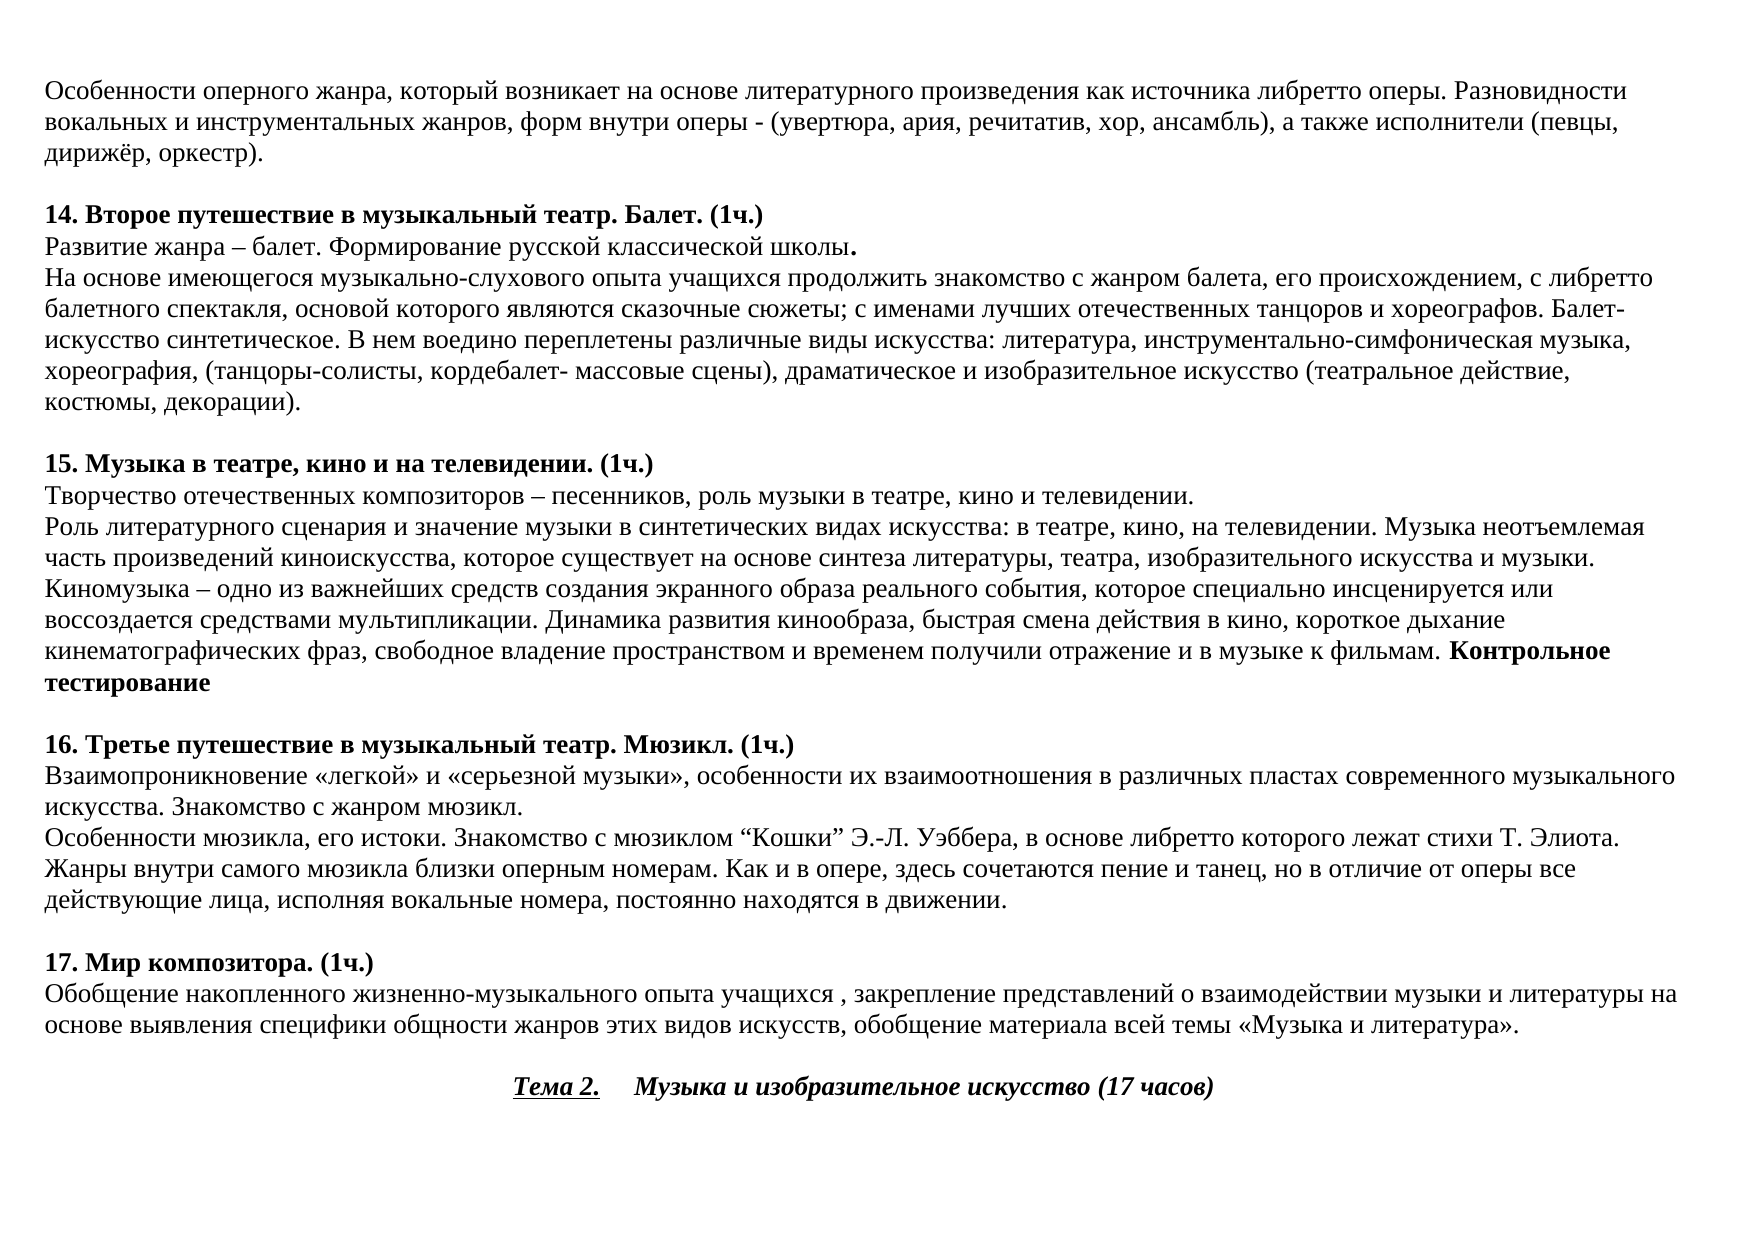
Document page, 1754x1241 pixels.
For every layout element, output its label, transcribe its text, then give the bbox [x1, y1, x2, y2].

text Особенности оперного жанра, который возникает на основе литературного произведения как источника либретто оперы. Разновидности вокальных и инструментальных жанров, форм внутри оперы - (увертюра, ария, речитатив, хор, ансамбль), а также исполнители (певцы, дирижёр, оркестр). [44, 74, 1683, 167]
text искусства. Знакомство с жанром мюзикл. [44, 790, 1683, 821]
text 16. Третье путешествие в музыкальный театр. Мюзикл. (1ч.) [44, 728, 1683, 759]
text 15. Музыка в театре, кино и на телевидении. (1ч.) [44, 448, 1683, 479]
text Творчество отечественных композиторов – песенников, роль музыки в театре, кино и телевидении. [44, 479, 1683, 510]
text 14. Второе путешествие в музыкальный театр. Балет. (1ч.) [44, 198, 1683, 229]
text Тема 2. Музыка и изобразительное искусство (17 часов) [44, 1071, 1683, 1102]
text Развитие жанра – балет. Формирование русской классической школы. [44, 229, 1683, 261]
text Роль литературного сценария и значение музыки в синтетических видах искусства: в театре, кино, на телевидении. Музыка неотъемлемая часть произведений киноискусства, которое существует на основе синтеза литературы, театра, изобразительного искусства и музыки. Киномузыка – одно из важнейших средств создания экранного образа реального события, которое специально инсценируется или воссоздается средствами мультипликации. Динамика развития кинообраза, быстрая смена действия в кино, короткое дыхание кинематографических фраз, свободное владение пространством и временем получили отражение и в музыке к фильмам. Контрольное тестирование [44, 510, 1683, 697]
text На основе имеющегося музыкально-слухового опыта учащихся продолжить знакомство с жанром балета, его происхождением, с либретто балетного спектакля, основой которого являются сказочные сюжеты; с именами лучших отечественных танцоров и хореографов. Балет-искусство синтетическое. В нем воедино переплетены различные виды искусства: литература, инструментально-симфоническая музыка, хореография, (танцоры-солисты, кордебалет- массовые сцены), драматическое и изобразительное искусство (театральное действие, костюмы, декорации). [44, 261, 1683, 416]
text 17. Мир композитора. (1ч.) [44, 946, 1683, 977]
text Особенности мюзикла, его истоки. Знакомство с мюзиклом “Кошки” Э.-Л. Уэббера, в основе либретто которого лежат стихи Т. Элиота. Жанры внутри самого мюзикла близки оперным номерам. Как и в опере, здесь сочетаются пение и танец, но в отличие от оперы все действующие лица, исполняя вокальные номера, постоянно находятся в движении. [44, 821, 1683, 915]
text Обобщение накопленного жизненно-музыкального опыта учащихся , закрепление представлений о взаимодействии музыки и литературы на основе выявления специфики общности жанров этих видов искусств, обобщение материала всей темы «Музыка и литература». [44, 977, 1683, 1039]
text Взаимопроникновение «легкой» и «серьезной музыки», особенности их взаимоотношения в различных пластах современного музыкального [44, 759, 1683, 790]
